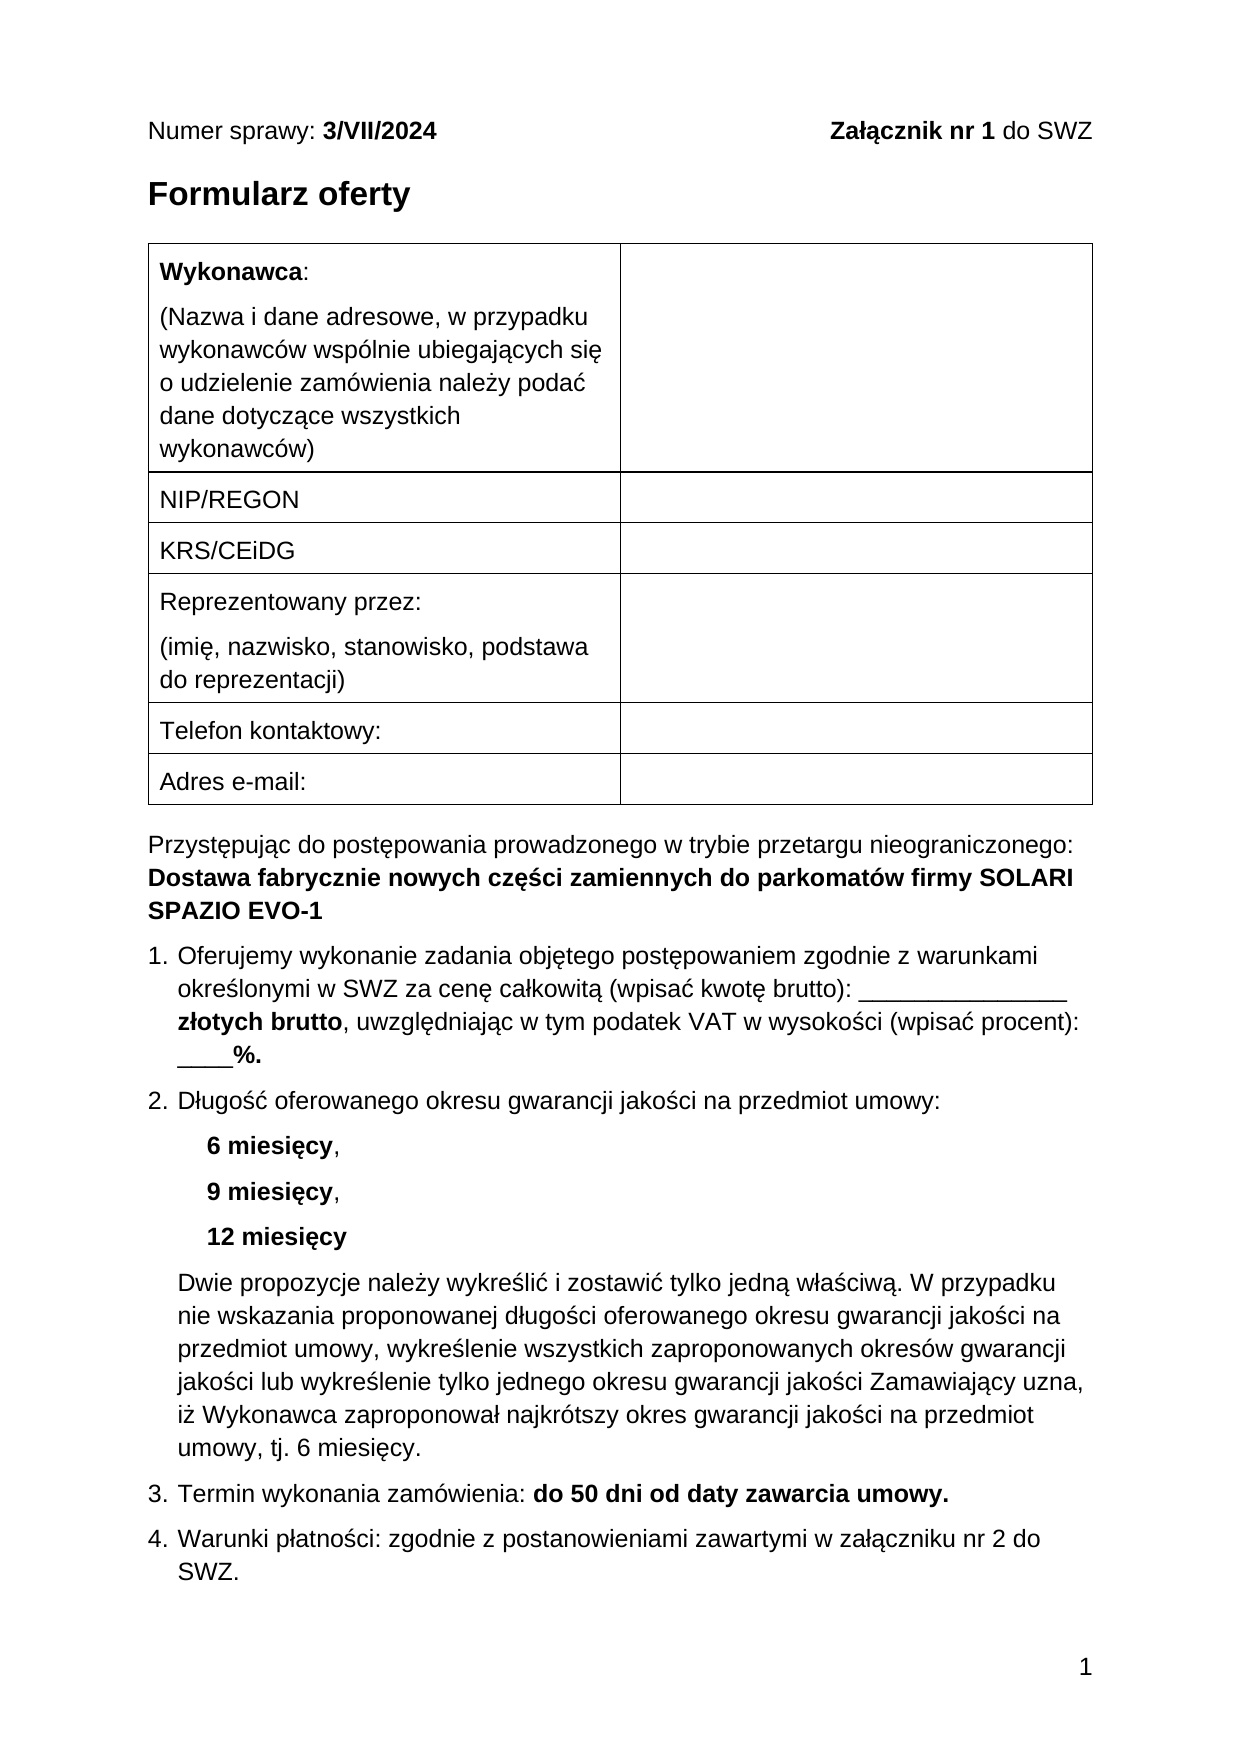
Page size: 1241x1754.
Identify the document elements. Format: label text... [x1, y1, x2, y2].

text Numer sprawy: 3/VII/2024 Załącznik nr 1 do SWZ [148, 116, 1093, 145]
table_cell [621, 574, 1092, 702]
table_cell [621, 754, 1092, 804]
table_cell NIP/REGON [149, 473, 620, 522]
table_header Wykonawca: (Nazwa i dane adresowe, w przypadku wykonawców wspólnie ubiegających się o udzielenie zamówienia należy podać dane dotyczące wszystkich wykonawców) [149, 244, 620, 471]
text Dwie propozycje należy wykreślić i zostawić tylko jedną właściwą. W przypadku nie wskazania proponowanej długości oferowanego okresu gwarancji jakości na przedmiot umowy, wykreślenie wszystkich zaproponowanych okresów gwarancji jakości lub wykreślenie tylko jednego okresu gwarancji jakości Zamawiający uzna, iż Wykonawca zaproponował najkrótszy okres gwarancji jakości na przedmiot umowy, tj. 6 miesięcy. [177, 1268, 1093, 1462]
list Termin wykonania zamówienia: do 50 dni od daty zawarcia umowy. [148, 1478, 1093, 1507]
list Oferujemy wykonanie zadania objętego postępowaniem zgodnie z warunkami określonymi w SWZ za cenę całkowitą (wpisać kwotę brutto): _______________ złotych brutto, uwzględniając w tym podatek VAT w wysokości (wpisać procent): ____%. [148, 941, 1093, 1069]
list Warunki płatności: zgodnie z postanowieniami zawartymi w załączniku nr 2 do SWZ. [148, 1524, 1093, 1586]
table_cell KRS/CEiDG [149, 523, 620, 573]
table_cell Telefon kontaktowy: [149, 703, 620, 753]
table_cell Reprezentowany przez: (imię, nazwisko, stanowisko, podstawa do reprezentacji) [149, 574, 620, 702]
list 6 miesięcy, [207, 1131, 1093, 1160]
table_cell [621, 473, 1092, 522]
list 12 miesięcy [207, 1222, 1093, 1251]
table_header [621, 244, 1092, 471]
table_cell [621, 703, 1092, 753]
list Długość oferowanego okresu gwarancji jakości na przedmiot umowy: [148, 1086, 1093, 1114]
subtitle Formularz oferty [148, 174, 1093, 212]
table_cell [621, 523, 1092, 573]
table_cell Adres e-mail: [149, 754, 620, 804]
text Przystępując do postępowania prowadzonego w trybie przetargu nieograniczonego: Dostawa fabrycznie nowych części zamiennych do parkomatów firmy SOLARI SPAZIO EVO-1 [148, 830, 1093, 924]
list 9 miesięcy, [207, 1177, 1093, 1206]
